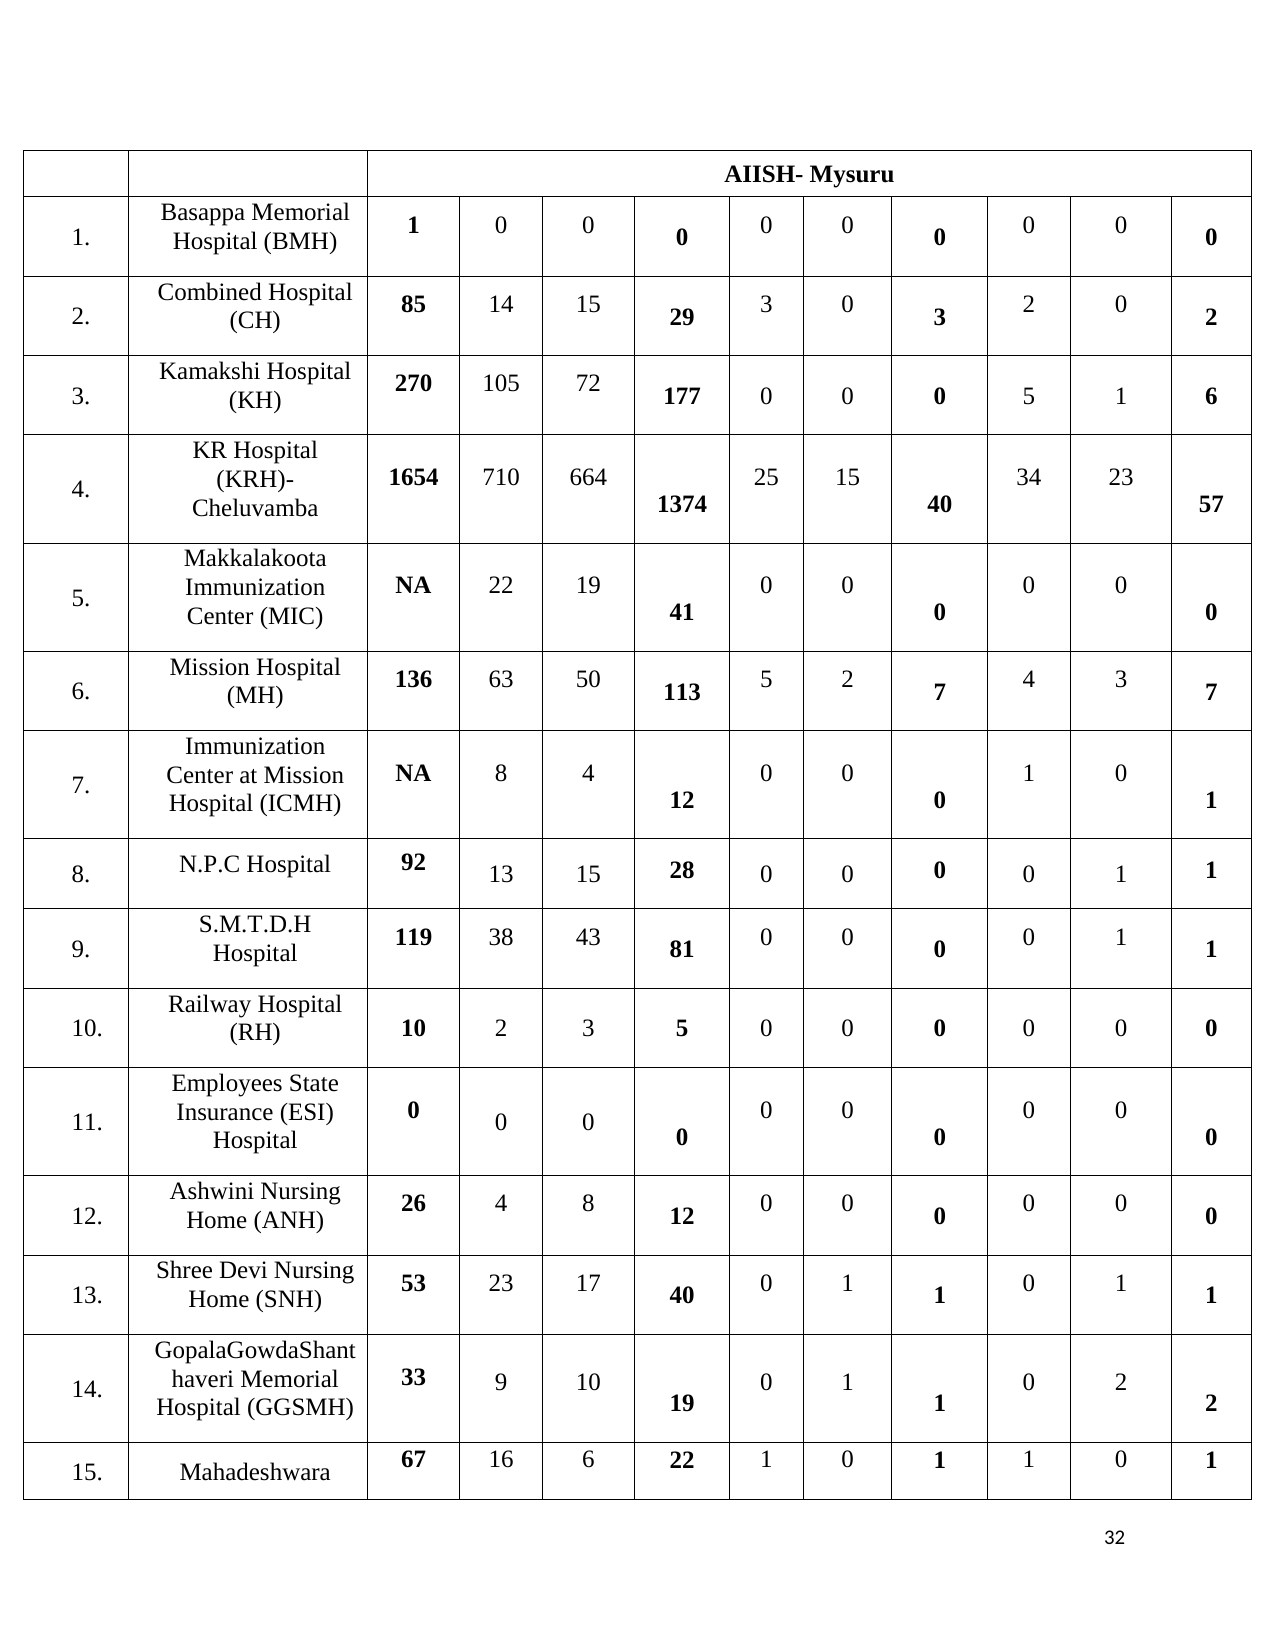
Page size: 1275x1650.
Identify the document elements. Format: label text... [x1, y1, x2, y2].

table_cell 38 [460, 909, 542, 988]
table_cell 1 [892, 1335, 987, 1442]
table_cell GopalaGowdaShanthaveri Memorial Hospital (GGSMH) [129, 1335, 367, 1442]
table_cell 14 [460, 277, 542, 355]
table_cell 19 [635, 1335, 729, 1442]
table_cell 2 [988, 277, 1070, 355]
table_cell 0 [1071, 989, 1171, 1067]
table_cell 33 [368, 1335, 459, 1442]
table_cell 81 [635, 909, 729, 988]
table_cell [129, 151, 367, 196]
table_cell 0 [804, 1443, 891, 1499]
table_cell KR Hospital (KRH)- Cheluvamba [129, 435, 367, 542]
table_cell 1 [804, 1335, 891, 1442]
table_cell 10 [543, 1335, 634, 1442]
table_cell 0 [730, 1256, 803, 1334]
table_cell 0 [543, 197, 634, 276]
table_cell 22 [460, 544, 542, 651]
table_cell 5 [988, 356, 1070, 434]
table_cell 0 [988, 1256, 1070, 1334]
table_cell 15 [804, 435, 891, 542]
table_cell 1 [1172, 1443, 1251, 1499]
table_cell 0 [988, 909, 1070, 988]
table_cell 0 [635, 1068, 729, 1175]
table_cell 0 [892, 1176, 987, 1254]
table_cell 1 [1172, 1256, 1251, 1334]
table_cell AIISH- Mysuru [368, 151, 1251, 196]
table_cell 0 [804, 356, 891, 434]
table_cell 1 [804, 1256, 891, 1334]
table_cell 12 [635, 731, 729, 838]
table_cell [129, 1443, 367, 1499]
table_cell 0 [1172, 1068, 1251, 1175]
table_cell 119 [368, 909, 459, 988]
table_cell 0 [892, 197, 987, 276]
table_cell Immunization Center at Mission Hospital (ICMH) [129, 731, 367, 838]
table_cell N.P.C Hospital [129, 839, 367, 908]
table_cell 2 [804, 652, 891, 730]
table_cell 0 [988, 544, 1070, 651]
table_cell 0 [730, 839, 803, 908]
table_cell 3 [892, 277, 987, 355]
table_cell 8 [543, 1176, 634, 1254]
table_cell [24, 1256, 128, 1334]
table_cell 0 [892, 839, 987, 908]
table_cell 34 [988, 435, 1070, 542]
table_cell 0 [892, 544, 987, 651]
table_cell 1 [1172, 839, 1251, 908]
table_cell Shree Devi Nursing Home (SNH) [129, 1256, 367, 1334]
table_cell 40 [892, 435, 987, 542]
table_cell 85 [368, 277, 459, 355]
table_cell 50 [543, 652, 634, 730]
table_cell 29 [635, 277, 729, 355]
table_cell 1654 [368, 435, 459, 542]
table_cell [24, 544, 128, 651]
table_cell 15 [543, 839, 634, 908]
table_cell 0 [1071, 277, 1171, 355]
table_cell 0 [804, 544, 891, 651]
table_cell Railway Hospital (RH) [129, 989, 367, 1067]
table_cell 0 [1071, 1443, 1171, 1499]
table_cell 7 [1172, 652, 1251, 730]
table_cell 16 [460, 1443, 542, 1499]
table_cell 0 [988, 989, 1070, 1067]
table_cell 12 [635, 1176, 729, 1254]
table_cell 6 [543, 1443, 634, 1499]
table_cell [24, 839, 128, 908]
table_cell 1 [892, 1256, 987, 1334]
table_cell 1 [892, 1443, 987, 1499]
table_cell 53 [368, 1256, 459, 1334]
table_cell 3 [543, 989, 634, 1067]
table_cell 25 [730, 435, 803, 542]
table_cell 1 [1071, 839, 1171, 908]
table_cell 0 [730, 197, 803, 276]
table_cell 0 [988, 197, 1070, 276]
table_cell 0 [368, 1068, 459, 1175]
table_cell 43 [543, 909, 634, 988]
table_cell 1 [988, 1443, 1070, 1499]
table_cell 13 [460, 839, 542, 908]
table_cell NA [368, 731, 459, 838]
table_cell 5 [635, 989, 729, 1067]
table_cell Combined Hospital (CH) [129, 277, 367, 355]
table_cell 0 [1071, 1068, 1171, 1175]
table_cell 1 [1172, 909, 1251, 988]
table_cell 0 [730, 1068, 803, 1175]
table_cell 0 [892, 989, 987, 1067]
table_cell 0 [892, 1068, 987, 1175]
table_cell Makkalakoota Immunization Center (MIC) [129, 544, 367, 651]
table_cell 23 [460, 1256, 542, 1334]
table_cell 67 [368, 1443, 459, 1499]
table_cell 0 [892, 356, 987, 434]
table_cell 6 [1172, 356, 1251, 434]
table_cell 1374 [635, 435, 729, 542]
table_cell 0 [892, 731, 987, 838]
table_cell 26 [368, 1176, 459, 1254]
table_cell [24, 151, 128, 196]
table_cell 17 [543, 1256, 634, 1334]
table_cell 0 [1172, 1176, 1251, 1254]
table_cell [24, 197, 128, 276]
table_cell 1 [368, 197, 459, 276]
table_cell 136 [368, 652, 459, 730]
table_cell 2 [1172, 277, 1251, 355]
table_cell 0 [543, 1068, 634, 1175]
table_cell 0 [460, 197, 542, 276]
table_cell 2 [460, 989, 542, 1067]
table_cell 40 [635, 1256, 729, 1334]
table_cell [24, 1335, 128, 1442]
table_cell [24, 435, 128, 542]
table_cell 0 [730, 356, 803, 434]
table_cell 23 [1071, 435, 1171, 542]
table_cell 0 [730, 731, 803, 838]
table_cell 0 [1071, 1176, 1171, 1254]
table_cell 0 [1071, 731, 1171, 838]
table_cell 0 [804, 1176, 891, 1254]
table_cell 270 [368, 356, 459, 434]
table_cell [24, 652, 128, 730]
table_cell 1 [730, 1443, 803, 1499]
table_cell Mission Hospital (MH) [129, 652, 367, 730]
table_cell 0 [730, 544, 803, 651]
table_cell [24, 277, 128, 355]
table_cell 28 [635, 839, 729, 908]
table_cell 664 [543, 435, 634, 542]
table_cell Basappa Memorial Hospital (BMH) [129, 197, 367, 276]
table_cell 0 [892, 909, 987, 988]
table_cell 710 [460, 435, 542, 542]
table_cell 22 [635, 1443, 729, 1499]
table_cell 0 [1172, 544, 1251, 651]
table_cell 177 [635, 356, 729, 434]
table_cell 0 [635, 197, 729, 276]
table_cell [24, 356, 128, 434]
table_cell 2 [1071, 1335, 1171, 1442]
table_cell S.M.T.D.H Hospital [129, 909, 367, 988]
table_cell [24, 909, 128, 988]
table_cell 0 [1172, 197, 1251, 276]
table_cell NA [368, 544, 459, 651]
table_cell [24, 1068, 128, 1175]
table_cell 0 [804, 909, 891, 988]
table_cell 0 [988, 1176, 1070, 1254]
table_cell 0 [988, 1068, 1070, 1175]
table_cell [24, 1176, 128, 1254]
table_cell 0 [1172, 989, 1251, 1067]
table_cell 4 [460, 1176, 542, 1254]
table_cell 10 [368, 989, 459, 1067]
table_cell 72 [543, 356, 634, 434]
table_cell 4 [543, 731, 634, 838]
table_cell 3 [730, 277, 803, 355]
table_cell 0 [804, 989, 891, 1067]
table_cell 1 [1071, 909, 1171, 988]
table_cell Employees State Insurance (ESI) Hospital [129, 1068, 367, 1175]
table_cell Kamakshi Hospital (KH) [129, 356, 367, 434]
table_cell 57 [1172, 435, 1251, 542]
table_cell 92 [368, 839, 459, 908]
table_cell 63 [460, 652, 542, 730]
table_cell 0 [804, 197, 891, 276]
table_cell 2 [1172, 1335, 1251, 1442]
table_cell 105 [460, 356, 542, 434]
table_cell 1 [1172, 731, 1251, 838]
table_cell 41 [635, 544, 729, 651]
table_cell 0 [1071, 197, 1171, 276]
table_cell 1 [988, 731, 1070, 838]
table_cell 113 [635, 652, 729, 730]
table_cell 1 [1071, 1256, 1171, 1334]
table_cell 8 [460, 731, 542, 838]
table_cell 0 [730, 1335, 803, 1442]
table_cell 0 [804, 1068, 891, 1175]
table_cell Ashwini Nursing Home (ANH) [129, 1176, 367, 1254]
table_cell 5 [730, 652, 803, 730]
table_cell 0 [804, 731, 891, 838]
table_cell [24, 989, 128, 1067]
table_cell 4 [988, 652, 1070, 730]
table_cell 3 [1071, 652, 1171, 730]
table_cell 0 [1071, 544, 1171, 651]
table_cell 0 [730, 1176, 803, 1254]
table_cell [24, 731, 128, 838]
table_cell 0 [730, 909, 803, 988]
table_cell 7 [892, 652, 987, 730]
table_cell 15 [543, 277, 634, 355]
table_cell 9 [460, 1335, 542, 1442]
table_cell 0 [988, 839, 1070, 908]
table_cell 1 [1071, 356, 1171, 434]
table_cell 0 [730, 989, 803, 1067]
table_cell 19 [543, 544, 634, 651]
table_cell 0 [988, 1335, 1070, 1442]
table_cell [24, 1443, 128, 1499]
table_cell 0 [804, 277, 891, 355]
table_cell 0 [804, 839, 891, 908]
table_cell 0 [460, 1068, 542, 1175]
